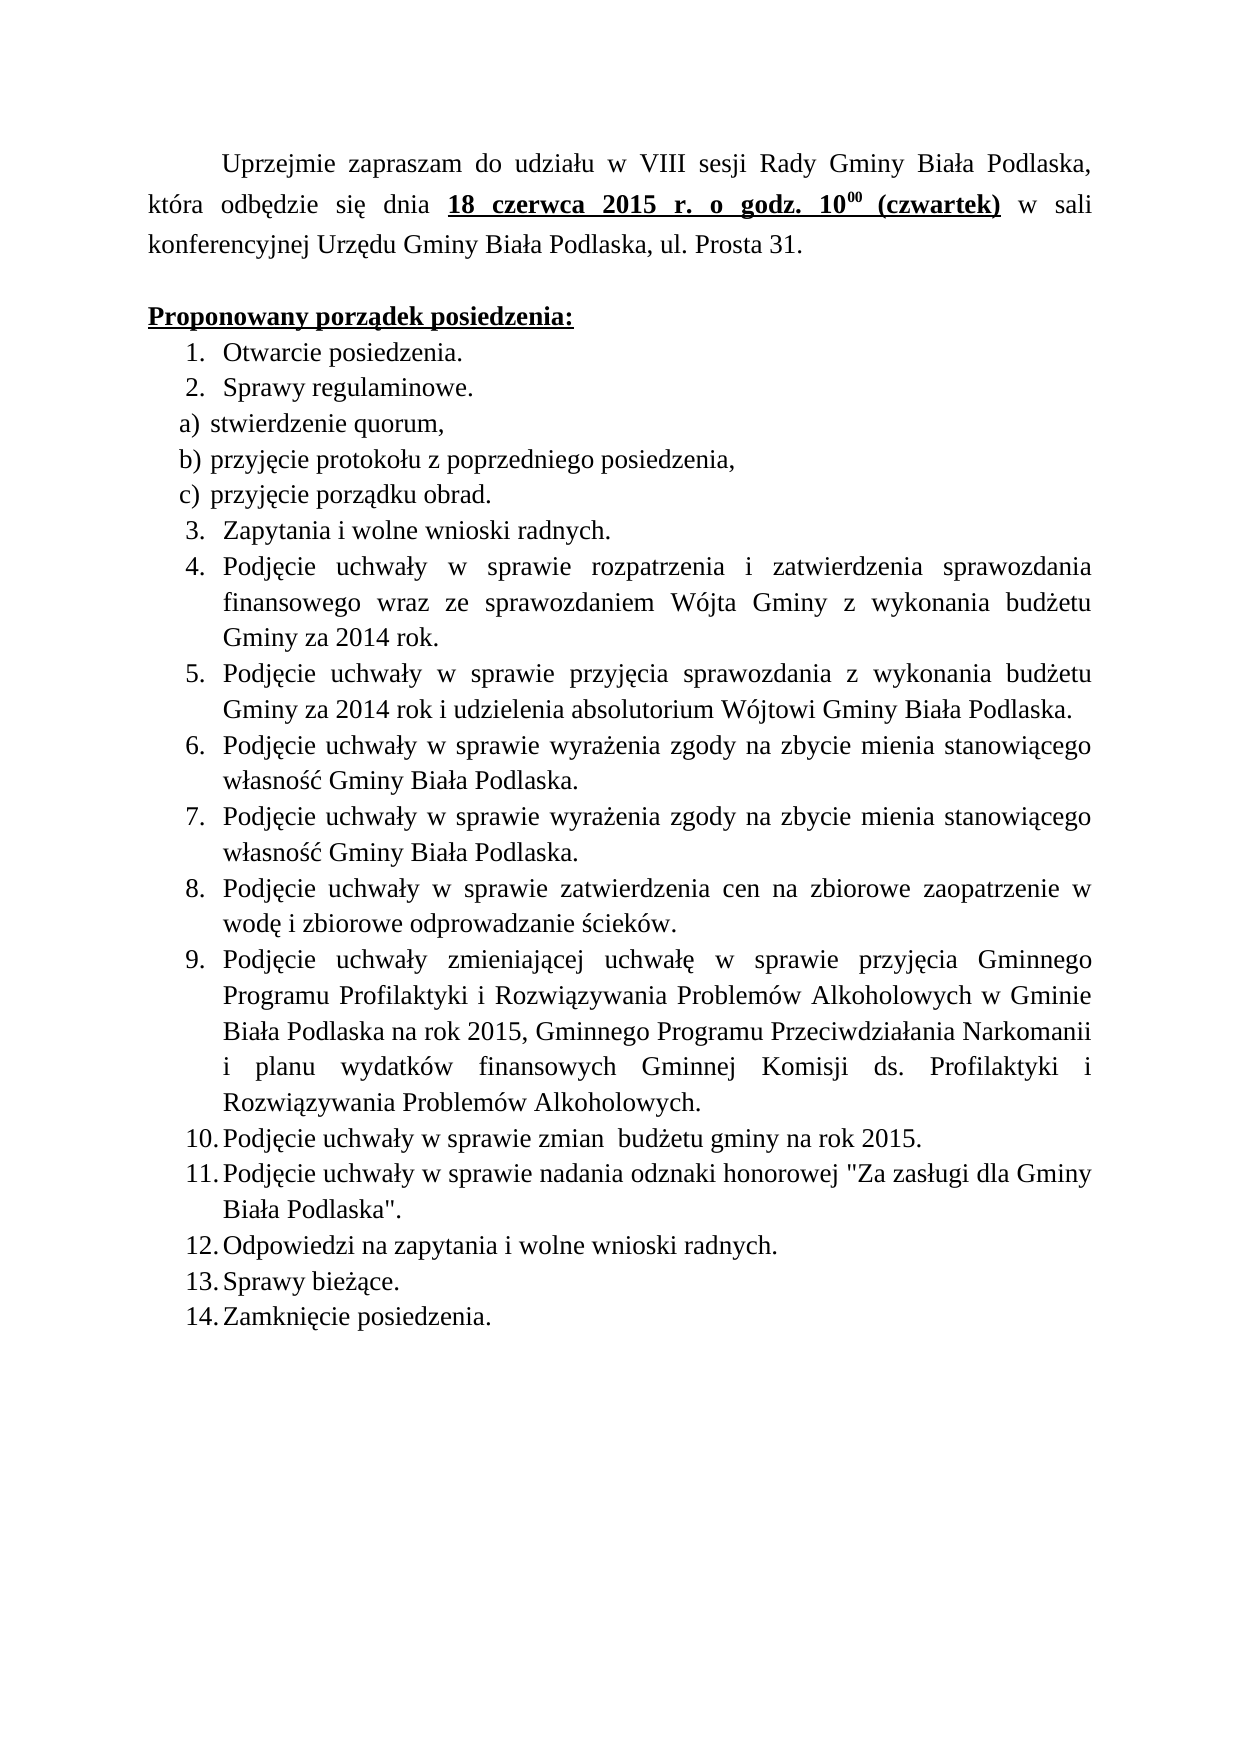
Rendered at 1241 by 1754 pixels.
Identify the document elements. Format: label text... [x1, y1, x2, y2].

list Zamknięcie posiedzenia. [185, 1300, 1093, 1332]
list stwierdzenie quorum, [148, 407, 1093, 438]
list Podjęcie uchwały w sprawie wyrażenia zgody na zbycie mienia stanowiącego własność Gminy Biała Podlaska. [185, 729, 1093, 796]
list Podjęcie uchwały w sprawie wyrażenia zgody na zbycie mienia stanowiącego własność Gminy Biała Podlaska. [185, 800, 1093, 867]
list Otwarcie posiedzenia. [185, 336, 1093, 367]
list Podjęcie uchwały w sprawie nadania odznaki honorowej "Za zasługi dla Gminy Biała Podlaska". [185, 1157, 1093, 1224]
list Zapytania i wolne wnioski radnych. [185, 514, 1093, 546]
list przyjęcie protokołu z poprzedniego posiedzenia, [148, 443, 1093, 474]
list Podjęcie uchwały zmieniającej uchwałę w sprawie przyjęcia Gminnego Programu Profilaktyki i Rozwiązywania Problemów Alkoholowych w Gminie Biała Podlaska na rok 2015, Gminnego Programu Przeciwdziałania Narkomanii i planu wydatków finansowych Gminnej Komisji ds. Profilaktyki i Rozwiązywania Problemów Alkoholowych. [185, 943, 1093, 1117]
list Sprawy regulaminowe. [185, 371, 1093, 403]
list Podjęcie uchwały w sprawie zmian budżetu gminy na rok 2015. [185, 1122, 1093, 1153]
list Podjęcie uchwały w sprawie rozpatrzenia i zatwierdzenia sprawozdania finansowego wraz ze sprawozdaniem Wójta Gminy z wykonania budżetu Gminy za 2014 rok. [185, 550, 1093, 653]
list Sprawy bieżące. [185, 1265, 1093, 1296]
list Podjęcie uchwały w sprawie zatwierdzenia cen na zbiorowe zaopatrzenie w wodę i zbiorowe odprowadzanie ścieków. [185, 872, 1093, 938]
list Podjęcie uchwały w sprawie przyjęcia sprawozdania z wykonania budżetu Gminy za 2014 rok i udzielenia absolutorium Wójtowi Gminy Biała Podlaska. [185, 657, 1093, 724]
text Proponowany porządek posiedzenia: [148, 300, 1093, 331]
list Odpowiedzi na zapytania i wolne wnioski radnych. [185, 1229, 1093, 1260]
text Uprzejmie zapraszam do udziału w VIII sesji Rady Gminy Biała Podlaska, która odbędzie się dnia 18 czerwca 2015 r. o godz. 1000 (czwartek) w sali konferencyjnej Urzędu Gminy Biała Podlaska, ul. Prosta 31. [148, 148, 1093, 259]
list przyjęcie porządku obrad. [148, 479, 1093, 510]
